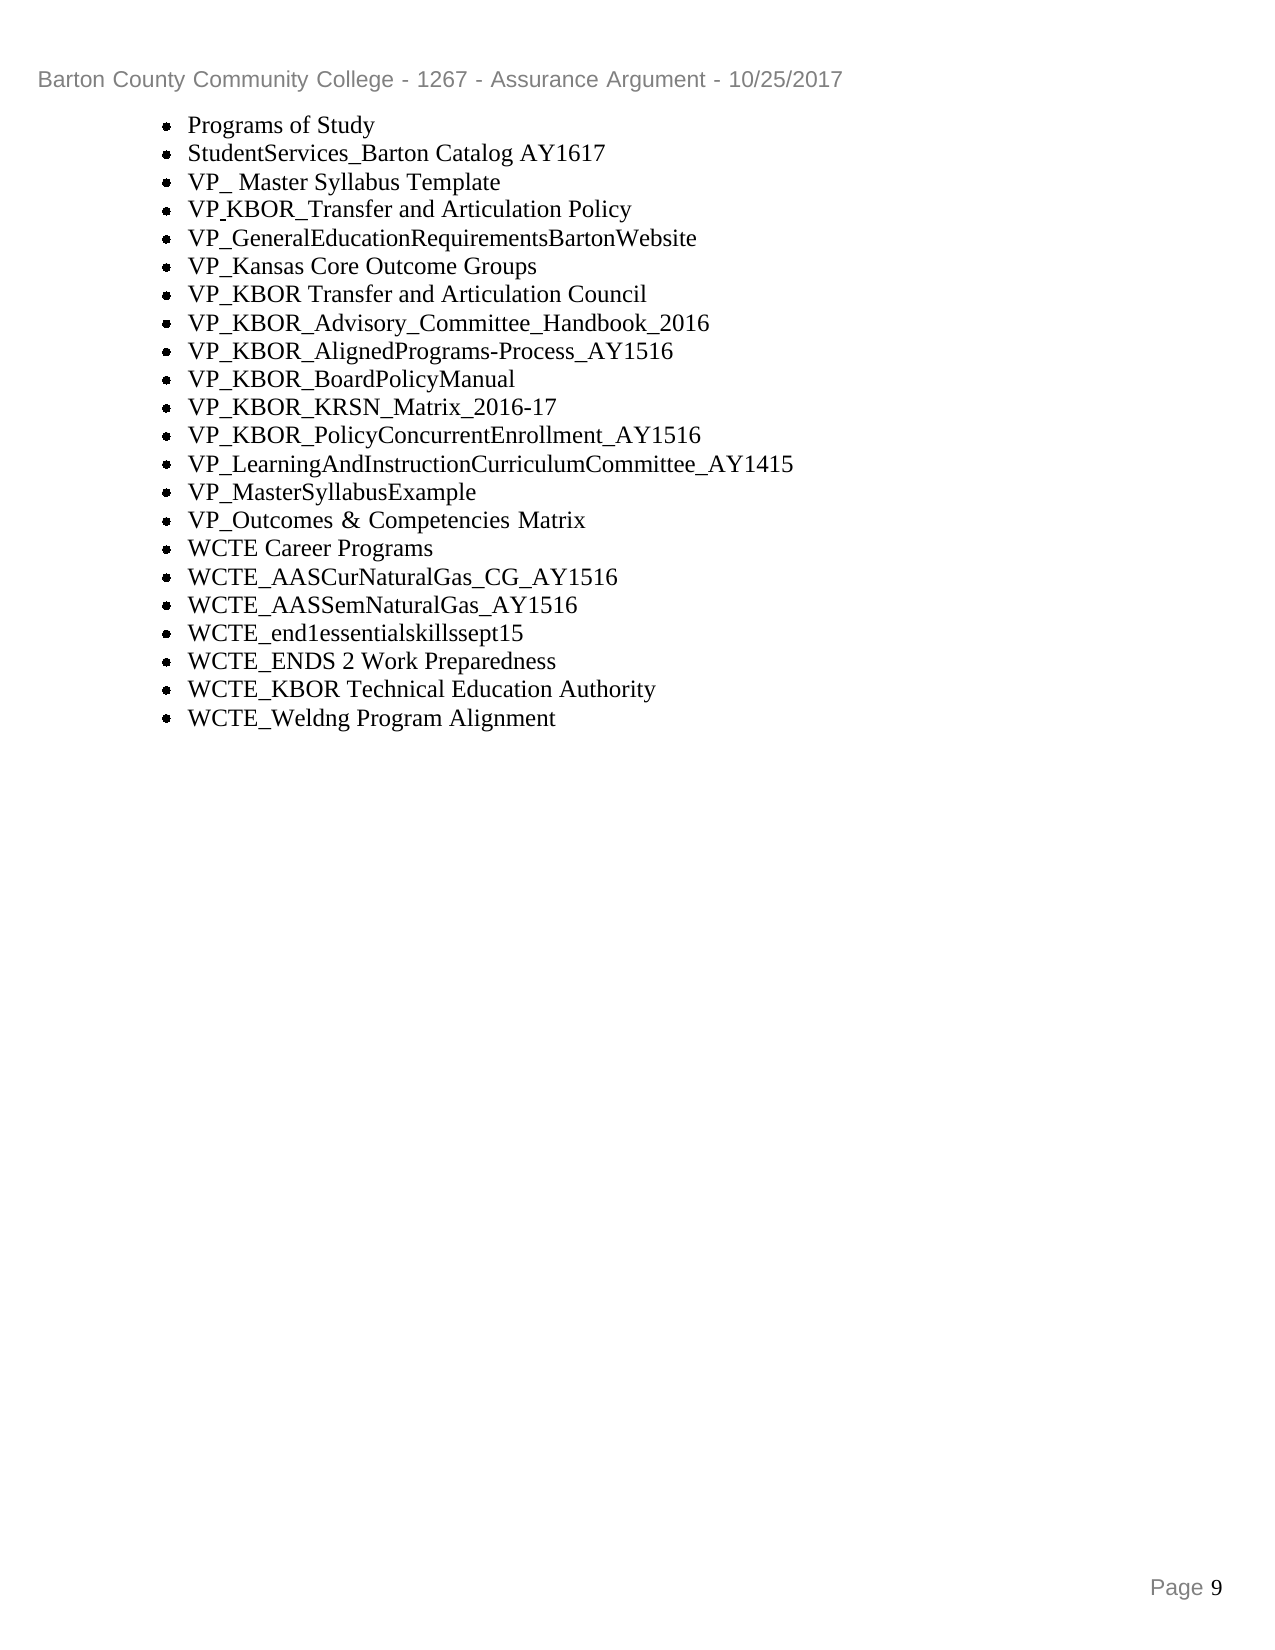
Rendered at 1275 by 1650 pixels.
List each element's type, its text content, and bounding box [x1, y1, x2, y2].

text VP_Outcomes & Competencies Matrix WCTE Career Programs WCTE_AASCurNaturalGas_CG_AY1516 WCTE_AASSemNaturalGas_AY1516 WCTE_end1essentialskillssept15 WCTE_ENDS 2 Work Preparedness WCTE_KBOR Technical Education Authority WCTE_Weldng Program Alignment [187, 506, 657, 731]
text VP KBOR_Transfer and Articulation Policy VP_GeneralEducationRequirementsBartonWebsite VP_Kansas Core Outcome Groups [187, 195, 798, 280]
text VP_KBOR Transfer and Articulation Council VP_KBOR_Advisory_Committee_Handbook_2016 VP_KBOR_AlignedPrograms-Process_AY1516 VP_KBOR_BoardPolicyManual VP_KBOR_KRSN_Matrix_2016-17 VP_KBOR_PolicyConcurrentEnrollment_AY1516 VP_LearningAndInstructionCurriculumCommittee_AY1415 VP_MasterSyllabusExample [187, 280, 798, 506]
text Programs of Study StudentServices_Barton Catalog AY1617 VP_ Master Syllabus Template [187, 111, 606, 195]
